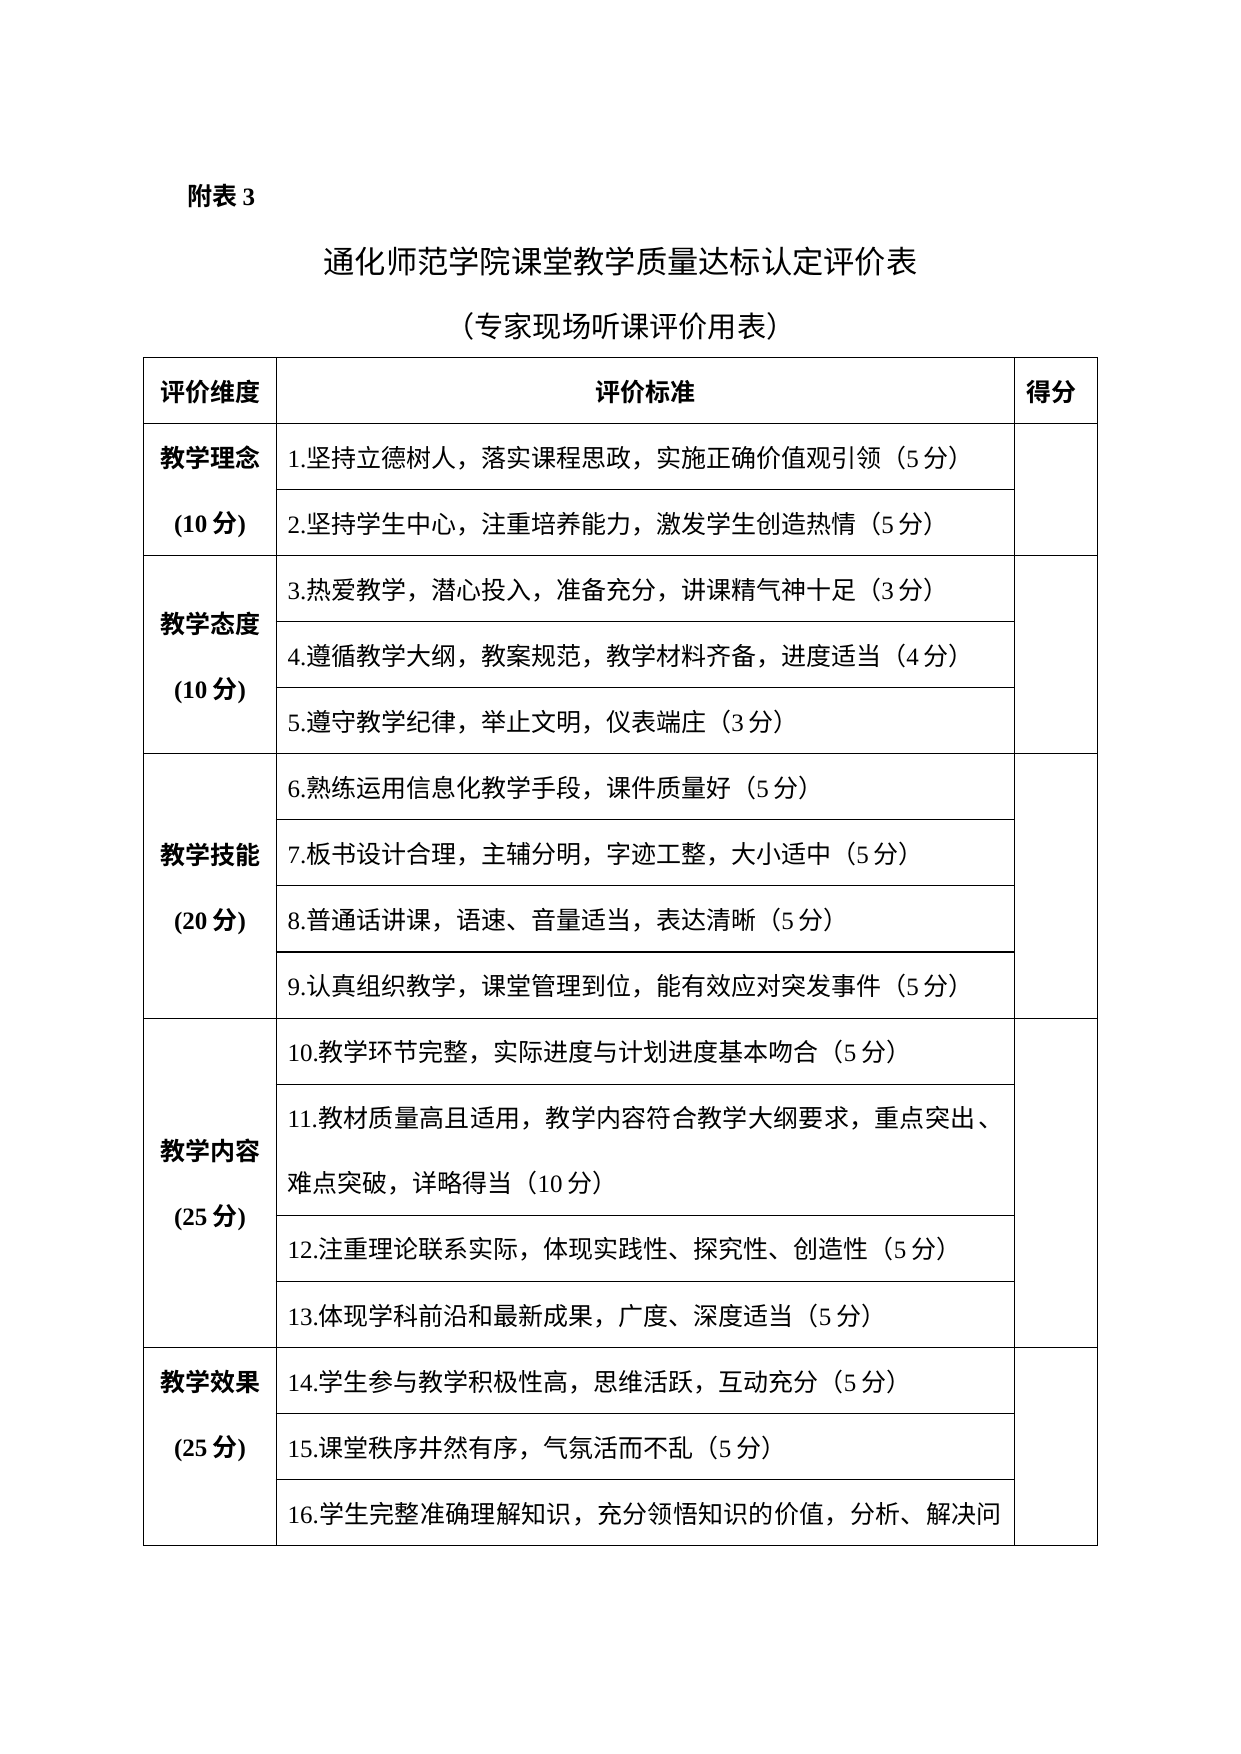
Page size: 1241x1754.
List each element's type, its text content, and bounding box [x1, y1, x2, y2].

table_cell 教学理念 (10分) [144, 424, 276, 555]
table_cell 4.遵循教学大纲，教案规范，教学材料齐备，进度适当（4分） [277, 622, 1014, 687]
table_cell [277, 1480, 1014, 1545]
text 通化师范学院课堂教学质量达标认定评价表 [187, 227, 1053, 292]
table_cell 15.课堂秩序井然有序，气氛活而不乱（5分） [277, 1414, 1014, 1479]
table_cell 2.坚持学生中心，注重培养能力，激发学生创造热情（5分） [277, 490, 1014, 555]
table_cell 5.遵守教学纪律，举止文明，仪表端庄（3分） [277, 688, 1014, 753]
table_cell [1015, 754, 1097, 1017]
table_cell 1.坚持立德树人，落实课程思政，实施正确价值观引领（5分） [277, 424, 1014, 489]
table_cell [1015, 424, 1097, 555]
table_cell 14.学生参与教学积极性高，思维活跃，互动充分（5分） [277, 1348, 1014, 1413]
table_cell [1015, 556, 1097, 753]
table_cell 教学内容 (25分) [144, 1019, 276, 1347]
table_cell 8.普通话讲课，语速、音量适当，表达清晰（5分） [277, 886, 1014, 951]
table_cell 13.体现学科前沿和最新成果，广度、深度适当（5分） [277, 1282, 1014, 1347]
table_cell 3.热爱教学，潜心投入，准备充分，讲课精气神十足（3分） [277, 556, 1014, 621]
text 附表3 [187, 162, 1053, 227]
table_cell 10.教学环节完整，实际进度与计划进度基本吻合（5分） [277, 1019, 1014, 1083]
text （专家现场听课评价用表） [187, 292, 1053, 357]
table_cell 教学技能 (20分) [144, 754, 276, 1017]
table_cell 12.注重理论联系实际，体现实践性、探究性、创造性（5分） [277, 1216, 1014, 1281]
table_header 评价维度 [144, 358, 276, 423]
table_cell 11.教材质量高且适用，教学内容符合教学大纲要求，重点突出、难点突破，详略得当（10分） [277, 1085, 1014, 1214]
table_cell 6.熟练运用信息化教学手段，课件质量好（5分） [277, 754, 1014, 819]
table_cell [1015, 1019, 1097, 1347]
table_cell 教学效果 (25分) [144, 1348, 276, 1545]
table_cell 9.认真组织教学，课堂管理到位，能有效应对突发事件（5分） [277, 953, 1014, 1017]
table_header 评价标准 [277, 358, 1014, 423]
table_cell 7.板书设计合理，主辅分明，字迹工整，大小适中（5分） [277, 820, 1014, 885]
table_header 得分 [1015, 358, 1097, 423]
table_cell 教学态度 (10分) [144, 556, 276, 753]
table_cell [1015, 1348, 1097, 1545]
